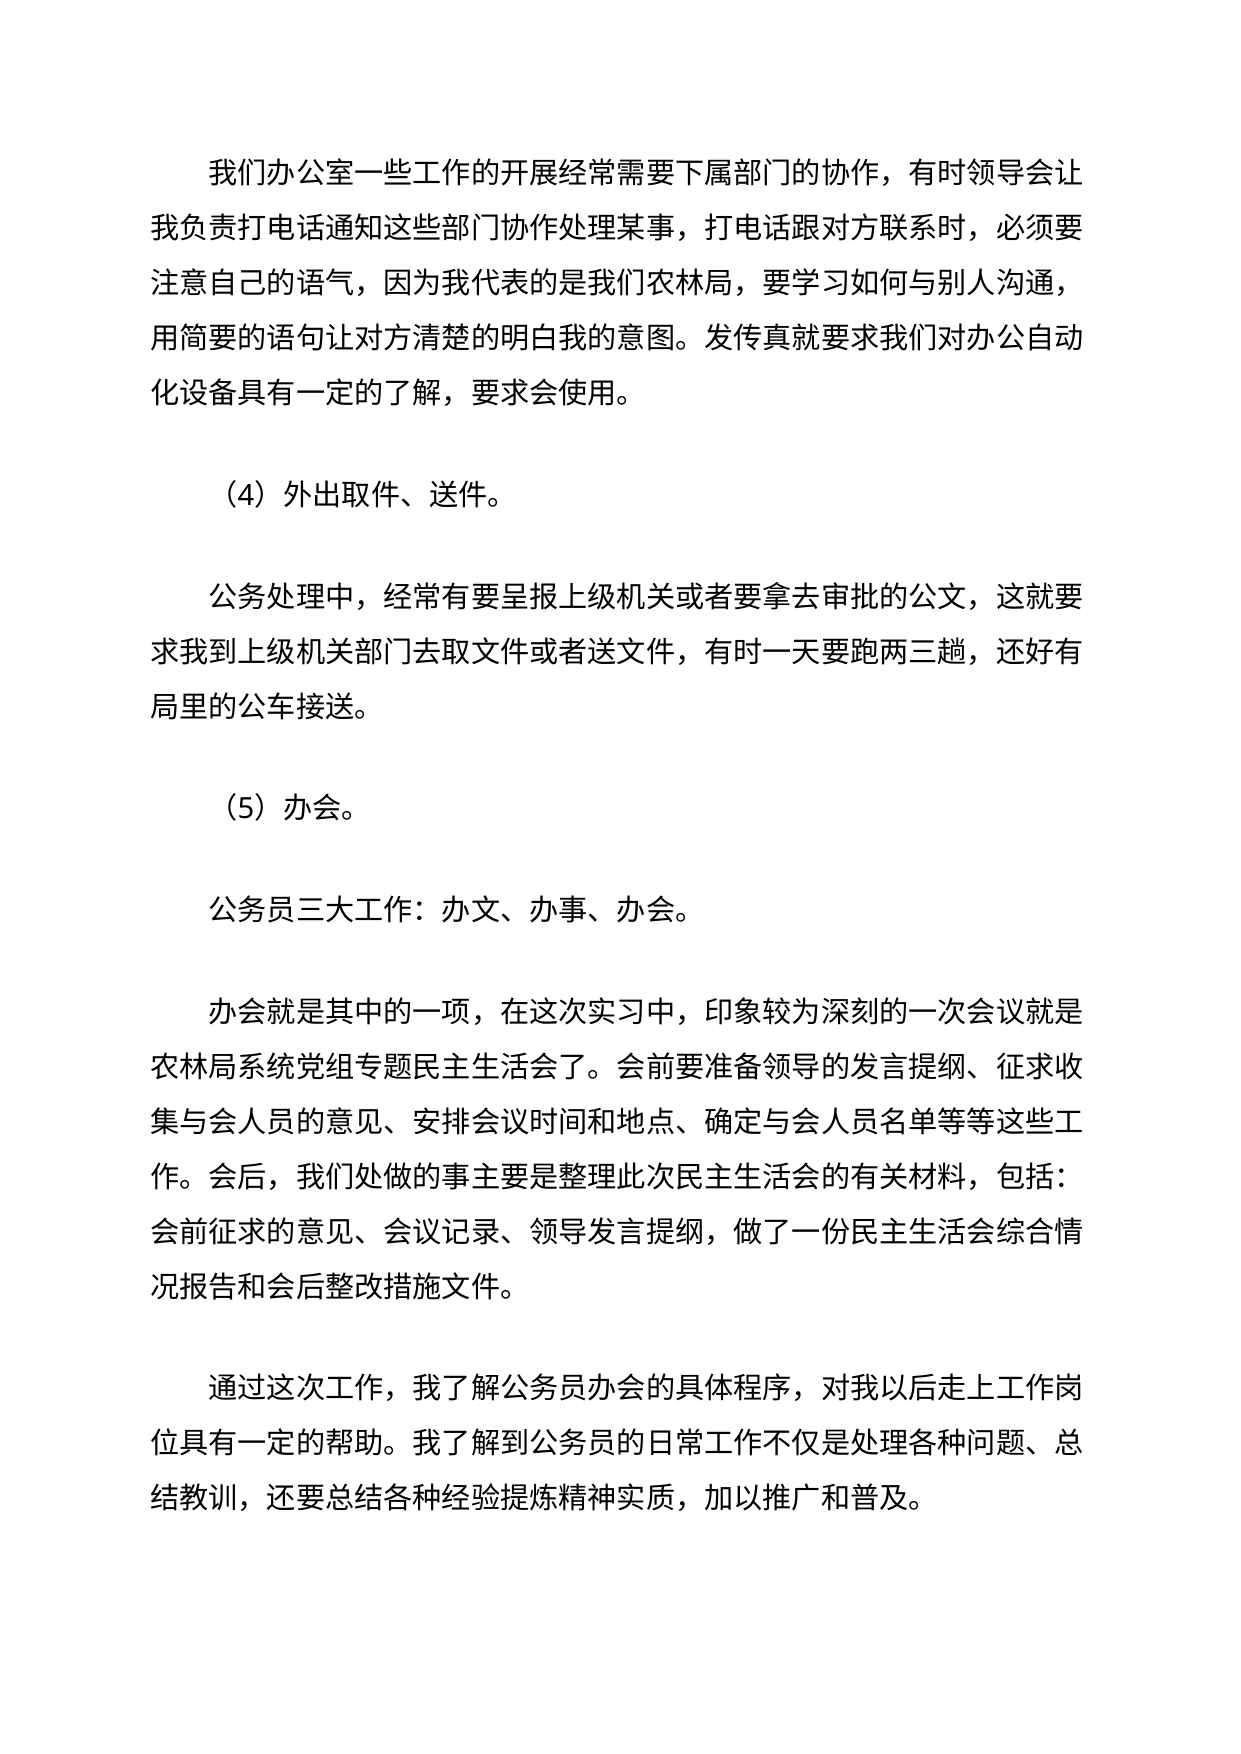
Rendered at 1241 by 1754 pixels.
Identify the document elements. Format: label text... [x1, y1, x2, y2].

text 通过这次工作，我了解公务员办会的具体程序，对我以后走上工作岗位具有一定的帮助。我了解到公务员的日常工作不仅是处理各种问题、总结教训，还要总结各种经验提炼精神实质，加以推广和普及。 [150, 1365, 1090, 1517]
text 公务员三大工作：办文、办事、办会。 [150, 887, 1090, 929]
text 我们办公室一些工作的开展经常需要下属部门的协作，有时领导会让我负责打电话通知这些部门协作处理某事，打电话跟对方联系时，必须要注意自己的语气，因为我代表的是我们农林局，要学习如何与别人沟通，用简要的语句让对方清楚的明白我的意图。发传真就要求我们对办公自动化设备具有一定的了解，要求会使用。 [150, 150, 1090, 412]
text （4）外出取件、送件。 [150, 471, 1090, 514]
text 办会就是其中的一项，在这次实习中，印象较为深刻的一次会议就是农林局系统党组专题民主生活会了。会前要准备领导的发言提纲、征求收集与会人员的意见、安排会议时间和地点、确定与会人员名单等等这些工作。会后，我们处做的事主要是整理此次民主生活会的有关材料，包括：会前征求的意见、会议记录、领导发言提纲，做了一份民主生活会综合情况报告和会后整改措施文件。 [150, 989, 1090, 1305]
text （5）办会。 [150, 785, 1090, 827]
text 公务处理中，经常有要呈报上级机关或者要拿去审批的公文，这就要求我到上级机关部门去取文件或者送文件，有时一天要跑两三趟，还好有局里的公车接送。 [150, 573, 1090, 725]
